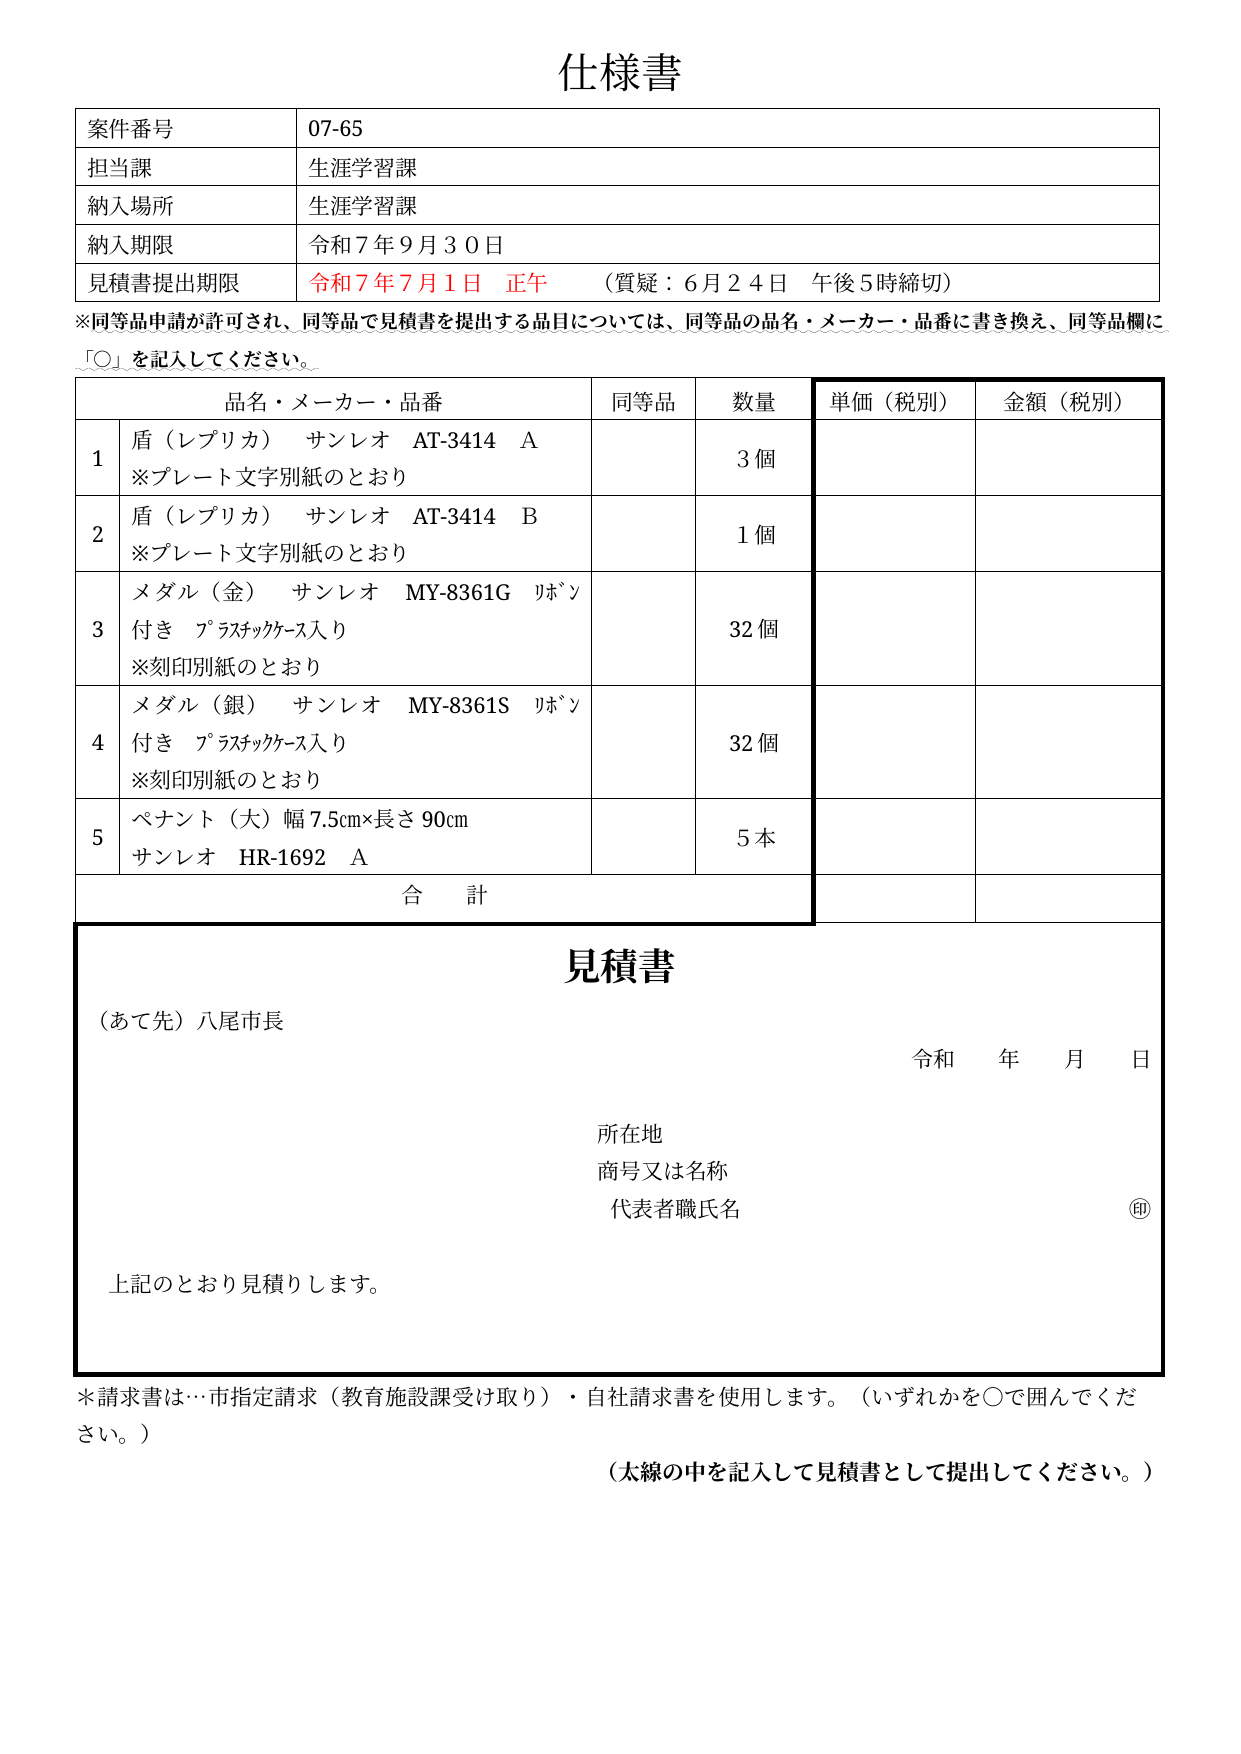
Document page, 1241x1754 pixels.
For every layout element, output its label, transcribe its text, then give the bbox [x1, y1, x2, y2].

table_header 案件番号 [76, 109, 296, 147]
table_cell ペナント（大）幅7.5㎝×長さ90㎝ サンレオ HR-1692 Ａ [120, 799, 591, 874]
table_cell [592, 420, 695, 495]
table_cell ５本 [696, 799, 811, 874]
table_cell 盾（レプリカ） サンレオ AT-3414 Ｂ ※プレート文字別紙のとおり [120, 496, 591, 571]
table_cell 見積書提出期限 [76, 264, 296, 301]
table_cell [816, 875, 975, 922]
table_cell 1 [76, 420, 119, 495]
table_cell 盾（レプリカ） サンレオ AT-3414 Ａ ※プレート文字別紙のとおり [120, 420, 591, 495]
table_cell 32個 [696, 572, 811, 685]
text （太線の中を記入して見積書として提出してください。） [75, 1452, 1165, 1489]
table_cell 32個 [696, 686, 811, 798]
table_cell １個 [696, 496, 811, 571]
table_cell [592, 799, 695, 874]
table_cell 納入期限 [76, 225, 296, 262]
table_cell [976, 496, 1161, 571]
table_cell 5 [76, 799, 119, 874]
table_cell [816, 496, 975, 571]
table_cell メダル（金） サンレオ MY-8361G ﾘﾎﾞﾝ付き ﾌﾟﾗｽﾁｯｸｹｰｽ入り ※刻印別紙のとおり [120, 572, 591, 685]
table_cell [592, 496, 695, 571]
text ※同等品申請が許可され、同等品で見積書を提出する品目については、同等品の品名・メーカー・品番に書き換え、同等品欄に「○」を記入してください。 [75, 302, 1165, 377]
table_header 07-65 [297, 109, 1159, 147]
table_cell 4 [76, 686, 119, 798]
table_header 金額（税別） [976, 382, 1161, 419]
table_cell 納入場所 [76, 186, 296, 224]
table_header 同等品 [592, 378, 695, 419]
table_cell 担当課 [76, 148, 296, 185]
table_cell [816, 799, 975, 874]
table_cell 3 [76, 572, 119, 685]
text ＊請求書は…市指定請求（教育施設課受け取り）・自社請求書を使用します。（いずれかを○で囲んでください。） [75, 1377, 1138, 1452]
table_cell 生涯学習課 [297, 186, 1159, 224]
table_cell 令和７年９月３０日 [297, 225, 1159, 262]
text 仕様書 [75, 33, 1165, 108]
table_cell 2 [76, 496, 119, 571]
table_cell [976, 875, 1161, 922]
table_cell [976, 420, 1161, 495]
table_cell メダル（銀） サンレオ MY-8361S ﾘﾎﾞﾝ付き ﾌﾟﾗｽﾁｯｸｹｰｽ入り ※刻印別紙のとおり [120, 686, 591, 798]
table_header 数量 [696, 378, 811, 419]
table_cell 見積書 （あて先）八尾市長 令和 年 月 日 所在地 商号又は名称 代表者職氏名 ㊞ 上記のとおり見積りします。 [78, 923, 1161, 1372]
table_cell [976, 799, 1161, 874]
table_cell 令和７年７月１日 正午 （質疑：６月２４日 午後５時締切） [297, 264, 1159, 301]
table_cell [976, 572, 1161, 685]
table_cell ３個 [696, 420, 811, 495]
table_cell [816, 572, 975, 685]
table_cell 合 計 [76, 875, 811, 922]
table_cell [592, 572, 695, 685]
table_cell [816, 686, 975, 798]
table_cell [976, 686, 1161, 798]
table_header 品名・メーカー・品番 [76, 378, 591, 419]
table_cell 生涯学習課 [297, 148, 1159, 185]
table_cell [592, 686, 695, 798]
table_cell [816, 420, 975, 495]
table_header 単価（税別） [816, 382, 975, 419]
